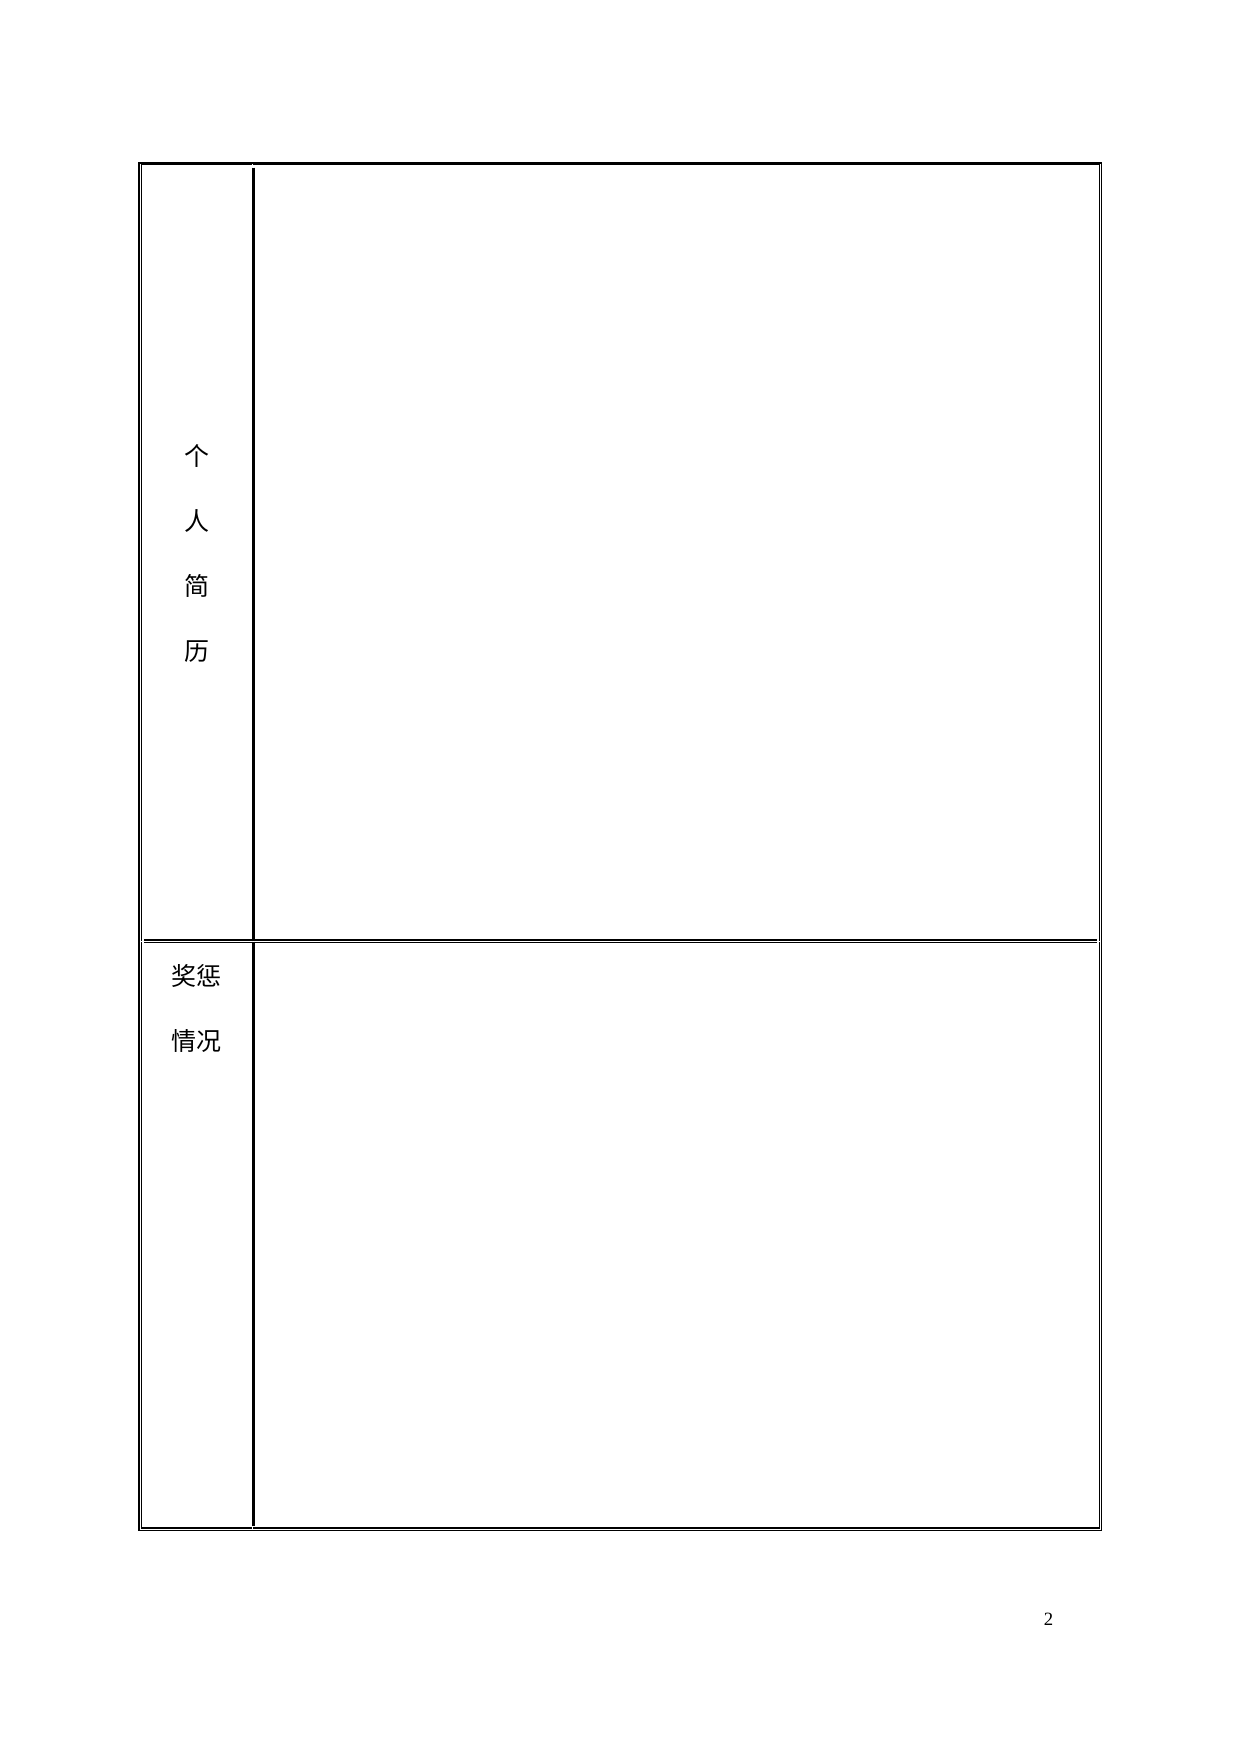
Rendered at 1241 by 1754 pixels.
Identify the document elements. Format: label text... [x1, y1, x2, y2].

table_cell [253, 939, 1099, 1527]
table_cell [253, 165, 1099, 939]
table_cell 个 人 简 历 [142, 164, 253, 939]
table_cell 奖惩 情况 [142, 939, 253, 1527]
